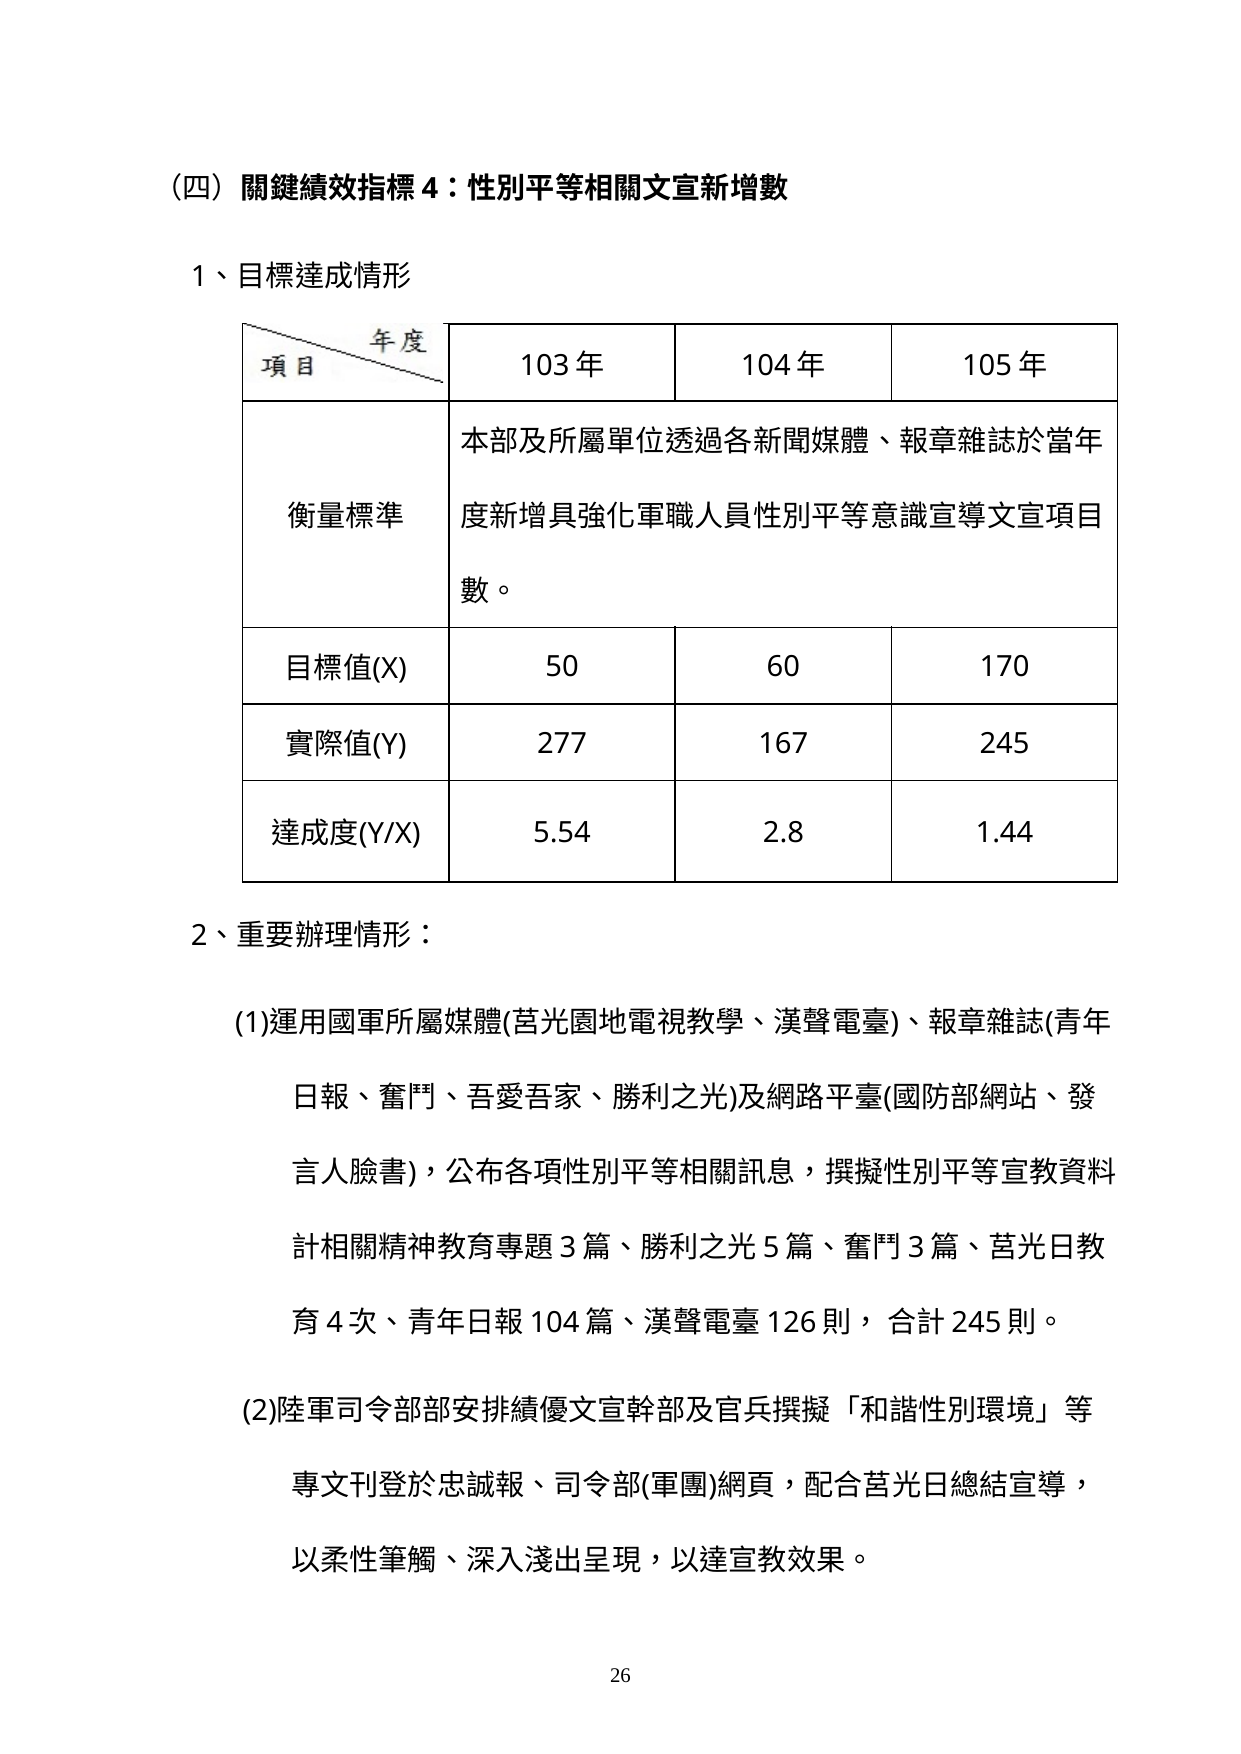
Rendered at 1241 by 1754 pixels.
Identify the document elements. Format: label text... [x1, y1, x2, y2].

list 1、目標達成情形 [191, 236, 1122, 311]
table_cell 5.54 [450, 781, 674, 881]
table_header [243, 324, 448, 400]
table_cell 2.8 [676, 781, 891, 881]
table_header 103年 [450, 325, 674, 400]
table_header 104年 [676, 325, 891, 400]
picture [244, 323, 444, 383]
table_cell 170 [892, 628, 1117, 703]
table_cell 245 [892, 705, 1117, 779]
text (2)陸軍司令部部安排績優文宣幹部及官兵撰擬「和諧性別環境」等專文刊登於忠誠報、司令部(軍團)網頁，配合莒光日總結宣導，以柔性筆觸、深入淺出呈現，以達宣教效果。 [235, 1370, 1122, 1595]
list 2、重要辦理情形： [191, 895, 1122, 970]
text (1)運用國軍所屬媒體(莒光園地電視教學、漢聲電臺)、報章雜誌(青年日報、奮鬥、吾愛吾家、勝利之光)及網路平臺(國防部網站、發言人臉書)，公布各項性別平等相關訊息，撰擬性別平等宣教資料計相關精神教育專題3篇、勝利之光5篇、奮鬥3篇、莒光日教育4次、青年日報104篇、漢聲電臺126則， 合計245則。 [235, 983, 1122, 1358]
table_cell 1.44 [892, 781, 1117, 881]
table_cell 目標值(X) [243, 628, 448, 703]
table_cell 60 [676, 628, 891, 703]
table_cell 50 [450, 628, 674, 703]
table_cell 本部及所屬單位透過各新聞媒體、報章雜誌於當年度新增具強化軍職人員性別平等意識宣導文宣項目數。 [450, 402, 1117, 626]
table_cell 277 [450, 705, 674, 779]
table_header 105年 [892, 325, 1117, 400]
table_cell 達成度(Y/X) [243, 781, 448, 881]
table_cell 實際值(Y) [243, 705, 448, 779]
table_cell 衡量標準 [243, 402, 448, 626]
list （四）關鍵績效指標4：性別平等相關文宣新增數 [153, 148, 1122, 223]
table_cell 167 [676, 705, 891, 779]
